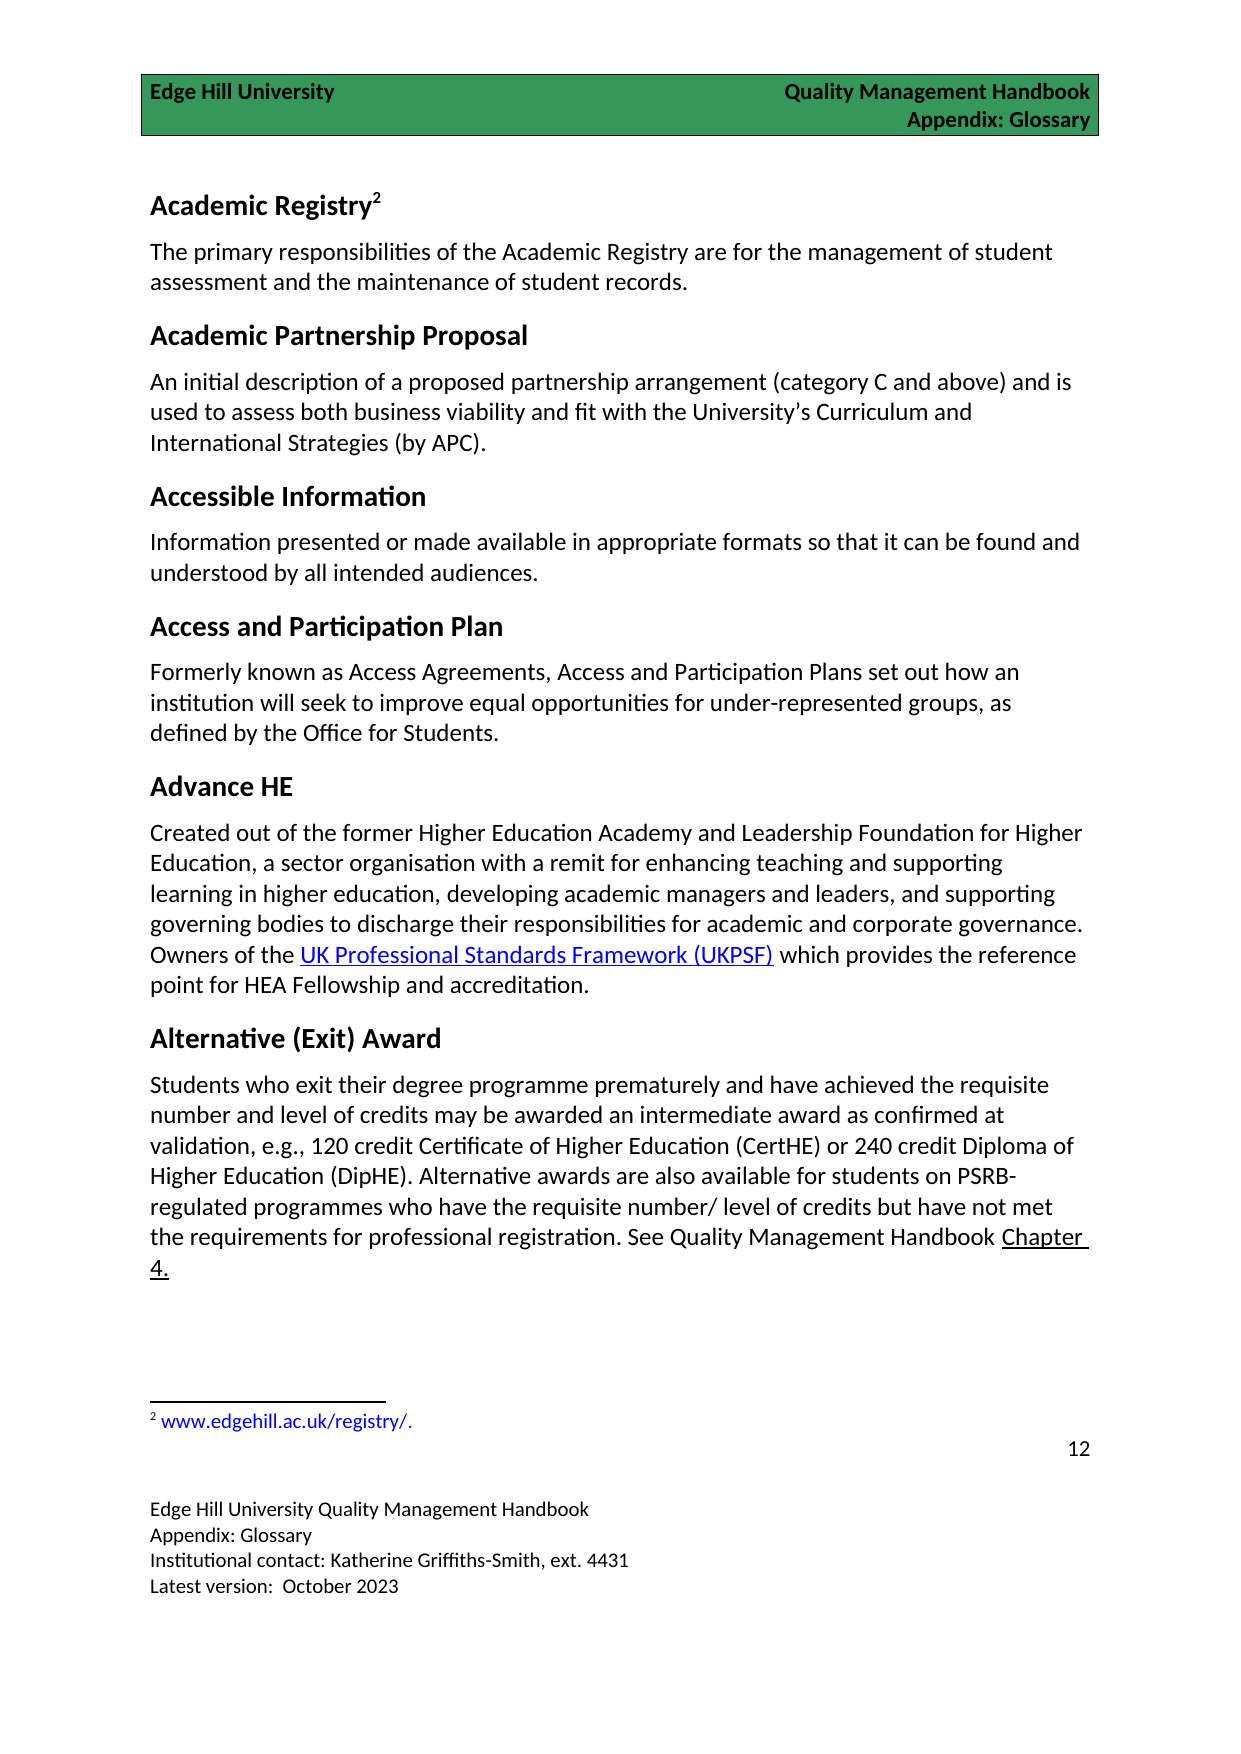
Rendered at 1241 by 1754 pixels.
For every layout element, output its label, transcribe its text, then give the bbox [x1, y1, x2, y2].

subtitle Access and Participation Plan [150, 608, 1090, 644]
text Information presented or made available in appropriate formats so that it can be found and understood by all intended audiences. [150, 526, 1090, 587]
text An initial description of a proposed partnership arrangement (category C and above) and is used to assess both business viability and fit with the University’s Curriculum and International Strategies (by APC). [150, 366, 1090, 457]
subtitle Alternative (Exit) Award [150, 1021, 1090, 1056]
subtitle Academic Partnership Proposal [150, 317, 1090, 353]
subtitle Accessible Information [150, 478, 1090, 514]
subtitle Academic Registry [150, 187, 1090, 223]
subtitle Advance HE [150, 768, 1090, 804]
text Students who exit their degree programme prematurely and have achieved the requisite number and level of credits may be awarded an intermediate award as confirmed at validation, e.g., 120 credit Certificate of Higher Education (CertHE) or 240 credit Diploma of Higher Education (DipHE). Alternative awards are also available for students on PSRB- regulated programmes who have the requisite number/ level of credits but have not met the requirements for professional registration. See Quality Management Handbook Chapter 4. [150, 1069, 1090, 1282]
text Formerly known as Access Agreements, Access and Participation Plans set out how an institution will seek to improve equal opportunities for under-represented groups, as defined by the Office for Students. [150, 656, 1090, 748]
text The primary responsibilities of the Academic Registry are for the management of student assessment and the maintenance of student records. [150, 236, 1090, 297]
text Created out of the former Higher Education Academy and Leadership Foundation for Higher Education, a sector organisation with a remit for enhancing teaching and supporting learning in higher education, developing academic managers and leaders, and supporting governing bodies to discharge their responsibilities for academic and corporate governance. Owners of the UK Professional Standards Framework (UKPSF) which provides the reference point for HEA Fellowship and accreditation. [150, 817, 1090, 1000]
